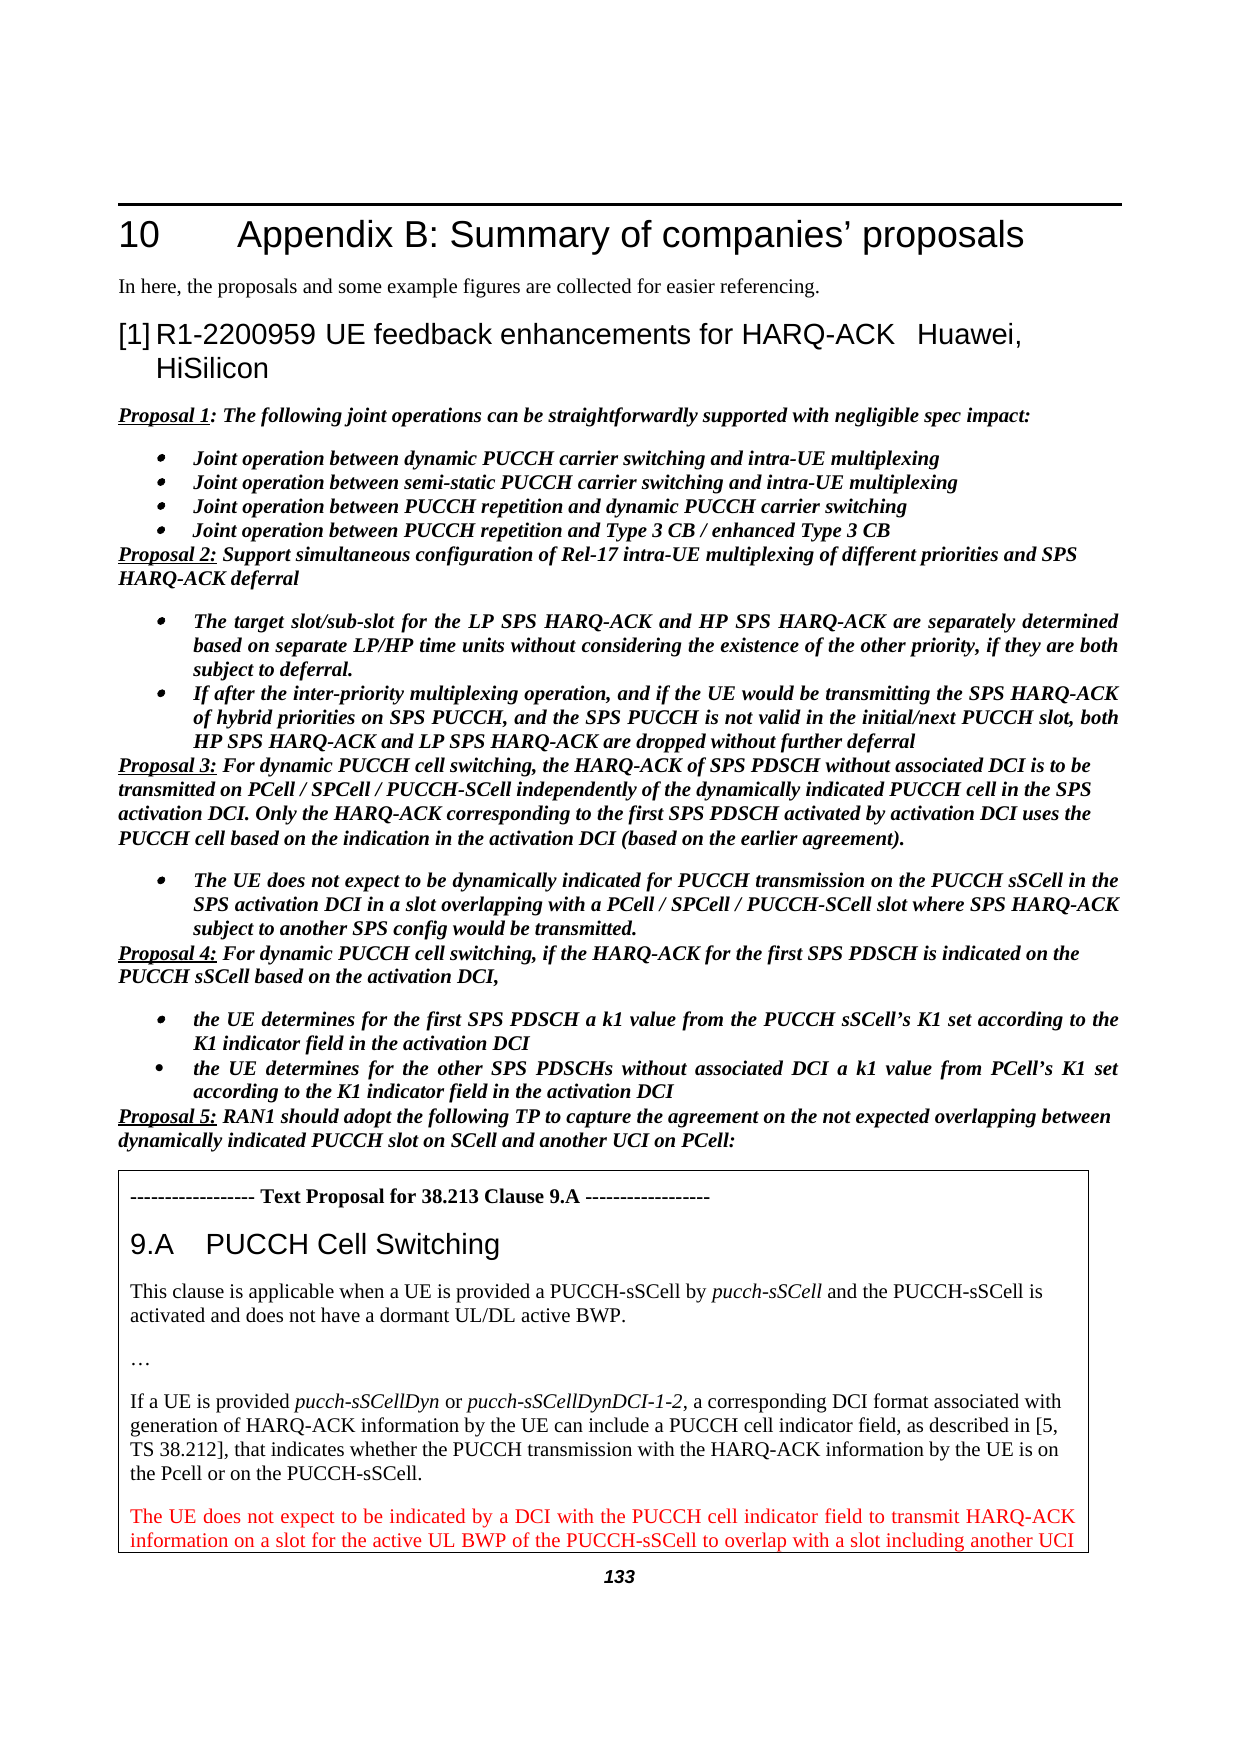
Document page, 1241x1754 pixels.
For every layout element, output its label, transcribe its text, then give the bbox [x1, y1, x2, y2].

text Proposal 1: The following joint operations can be straightforwardly supported with negligible spec impact: [118, 403, 1122, 427]
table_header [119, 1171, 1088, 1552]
list If after the inter-priority multiplexing operation, and if the UE would be transmitting the SPS HARQ-ACK of hybrid priorities on SPS PUCCH, and the SPS PUCCH is not valid in the initial/next PUCCH slot, both HP SPS HARQ-ACK and LP SPS HARQ-ACK are dropped without further deferral [156, 681, 1122, 753]
list Joint operation between semi-static PUCCH carrier switching and intra-UE multiplexing [156, 470, 1122, 494]
list the UE determines for the first SPS PDSCH a k1 value from the PUCCH sSCell’s K1 set according to the K1 indicator field in the activation DCI [156, 1007, 1122, 1055]
text Proposal 5: RAN1 should adopt the following TP to capture the agreement on the not expected overlapping between dynamically indicated PUCCH slot on SCell and another UCI on PCell: [118, 1103, 1122, 1152]
list Joint operation between dynamic PUCCH carrier switching and intra-UE multiplexing [156, 446, 1122, 470]
list The UE does not expect to be dynamically indicated for PUCCH transmission on the PUCCH sSCell in the SPS activation DCI in a slot overlapping with a PCell / SPCell / PUCCH-SCell slot where SPS HARQ-ACK subject to another SPS config would be transmitted. [156, 868, 1122, 940]
text Proposal 4: For dynamic PUCCH cell switching, if the HARQ-ACK for the first SPS PDSCH is indicated on the PUCCH sSCell based on the activation DCI, [118, 940, 1122, 988]
list Joint operation between PUCCH repetition and dynamic PUCCH carrier switching [156, 494, 1122, 518]
subtitle R1-2200959 UE feedback enhancements for HARQ-ACK Huawei, HiSilicon [118, 317, 1122, 384]
text In here, the proposals and some example figures are collected for easier referencing. [118, 274, 1122, 298]
text Proposal 3: For dynamic PUCCH cell switching, the HARQ-ACK of SPS PDSCH without associated DCI is to be transmitted on PCell / SPCell / PUCCH-SCell independently of the dynamically indicated PUCCH cell in the SPS activation DCI. Only the HARQ-ACK corresponding to the first SPS PDSCH activated by activation DCI uses the PUCCH cell based on the indication in the activation DCI (based on the earlier agreement). [118, 753, 1122, 849]
list The target slot/sub-slot for the LP SPS HARQ-ACK and HP SPS HARQ-ACK are separately determined based on separate LP/HP time units without considering the existence of the other priority, if they are both subject to deferral. [156, 609, 1122, 681]
subtitle Appendix B: Summary of companies’ proposals [118, 206, 1122, 256]
list Joint operation between PUCCH repetition and Type 3 CB / enhanced Type 3 CB [155, 518, 1122, 542]
text Proposal 2: Support simultaneous configuration of Rel-17 intra-UE multiplexing of different priorities and SPS HARQ-ACK deferral [118, 542, 1122, 590]
list the UE determines for the other SPS PDSCHs without associated DCI a k1 value from PCell’s K1 set according to the K1 indicator field in the activation DCI [156, 1055, 1122, 1103]
